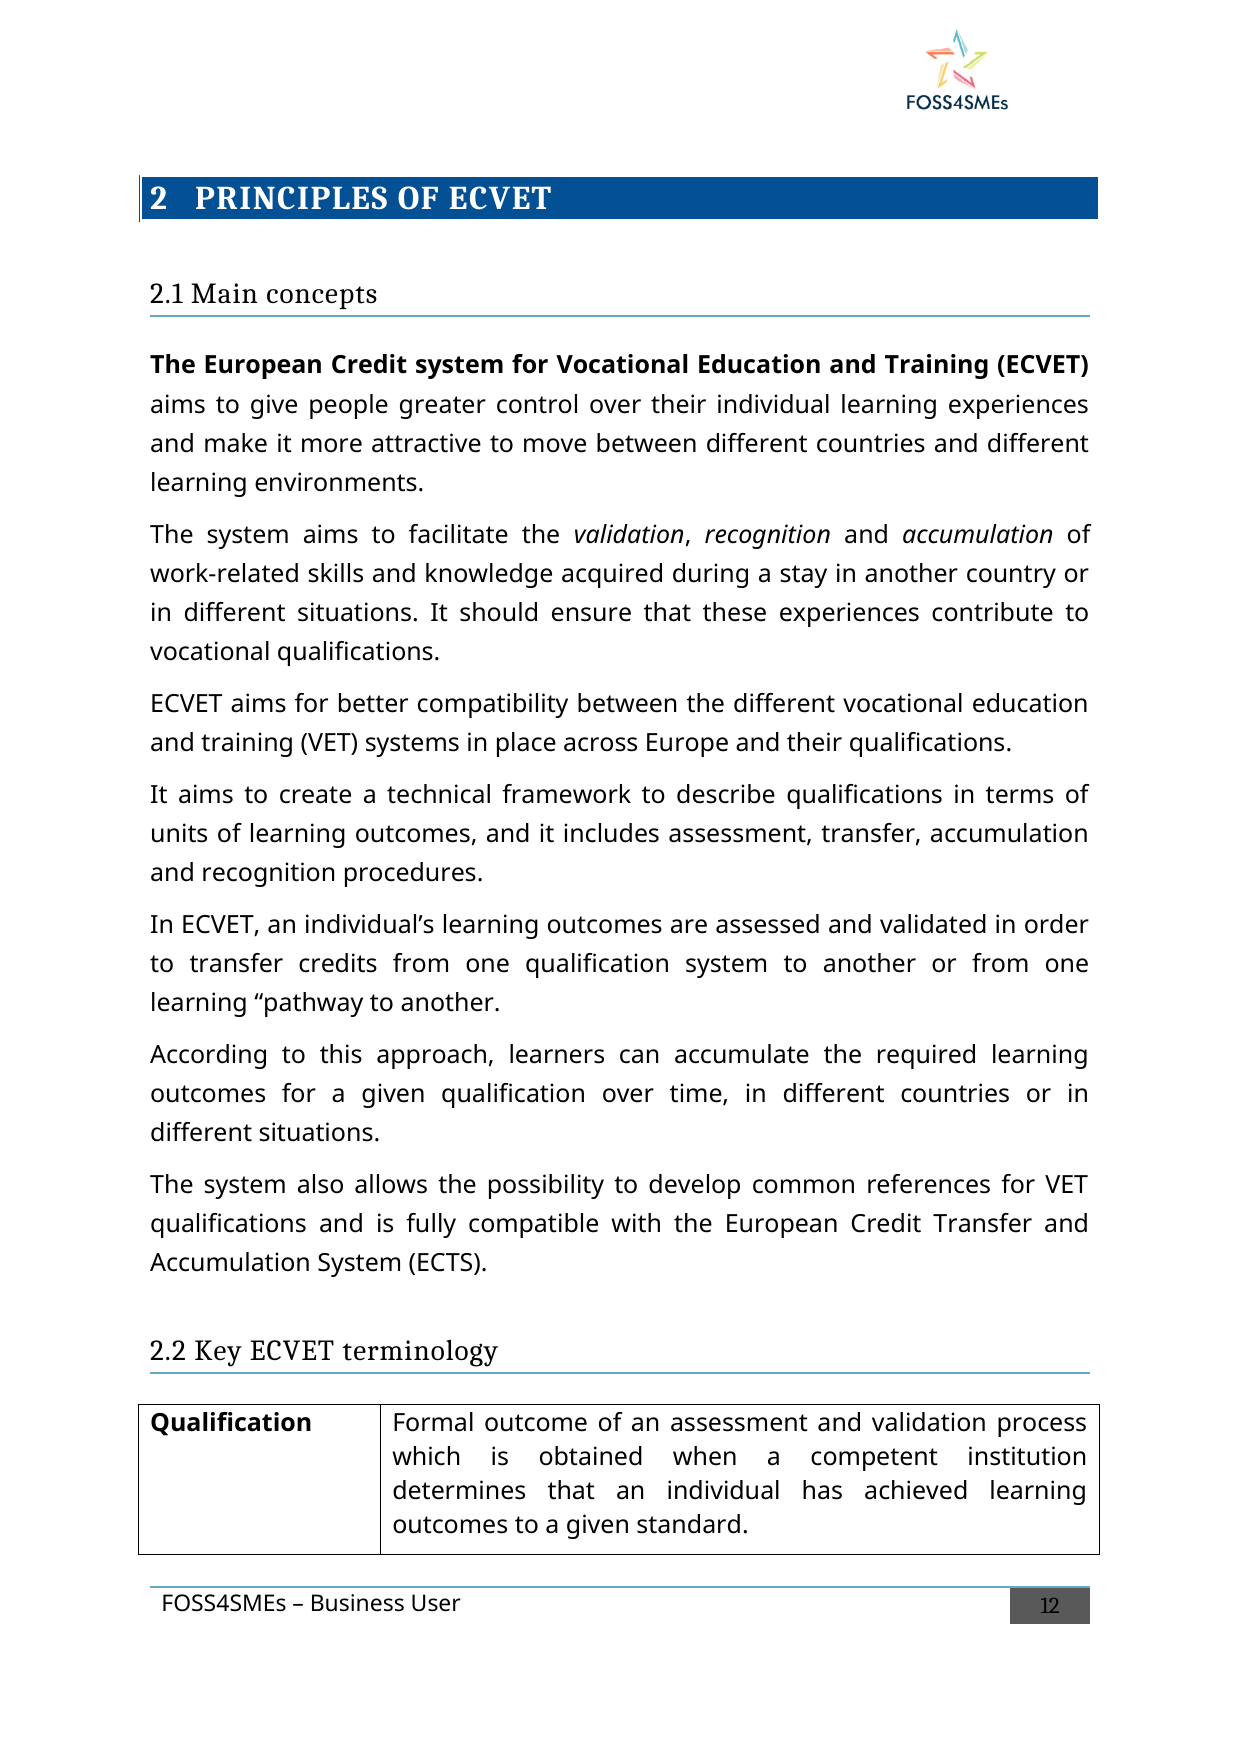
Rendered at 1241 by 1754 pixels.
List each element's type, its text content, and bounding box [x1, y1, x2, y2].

text The system also allows the possibility to develop common references for VET qualifications and is fully compatible with the European Credit Transfer and Accumulation System (ECTS). [150, 1166, 1090, 1279]
text According to this approach, learners can accumulate the required learning outcomes for a given qualification over time, in different countries or in different situations. [150, 1036, 1090, 1149]
text The system aims to facilitate the validation, recognition and accumulation of work-related skills and knowledge acquired during a stay in another country or in different situations. It should ensure that these experiences contribute to vocational qualifications. [150, 516, 1090, 668]
subtitle Principles of ECVET [142, 177, 1098, 219]
text In ECVET, an individual’s learning outcomes are assessed and validated in order to transfer credits from one qualification system to another or from one learning “pathway to another. [150, 906, 1090, 1019]
text The European Credit system for Vocational Education and Training (ECVET) aims to give people greater control over their individual learning experiences and make it more attractive to move between different countries and different learning environments. [150, 347, 1090, 499]
table_header Formal outcome of an assessment and validation process which is obtained when a competent institution determines that an individual has achieved learning outcomes to a given standard. [381, 1405, 1099, 1553]
text ECVET aims for better compatibility between the different vocational education and training (VET) systems in place across Europe and their qualifications. [150, 686, 1090, 759]
picture [884, 17, 1031, 126]
text It aims to create a technical framework to describe qualifications in terms of units of learning outcomes, and it includes assessment, transfer, accumulation and recognition procedures. [150, 776, 1090, 889]
table_header Qualification [139, 1405, 380, 1553]
text 2.2 Key ECVET terminology [150, 1334, 1090, 1372]
text 2.1 Main concepts [150, 277, 1090, 315]
